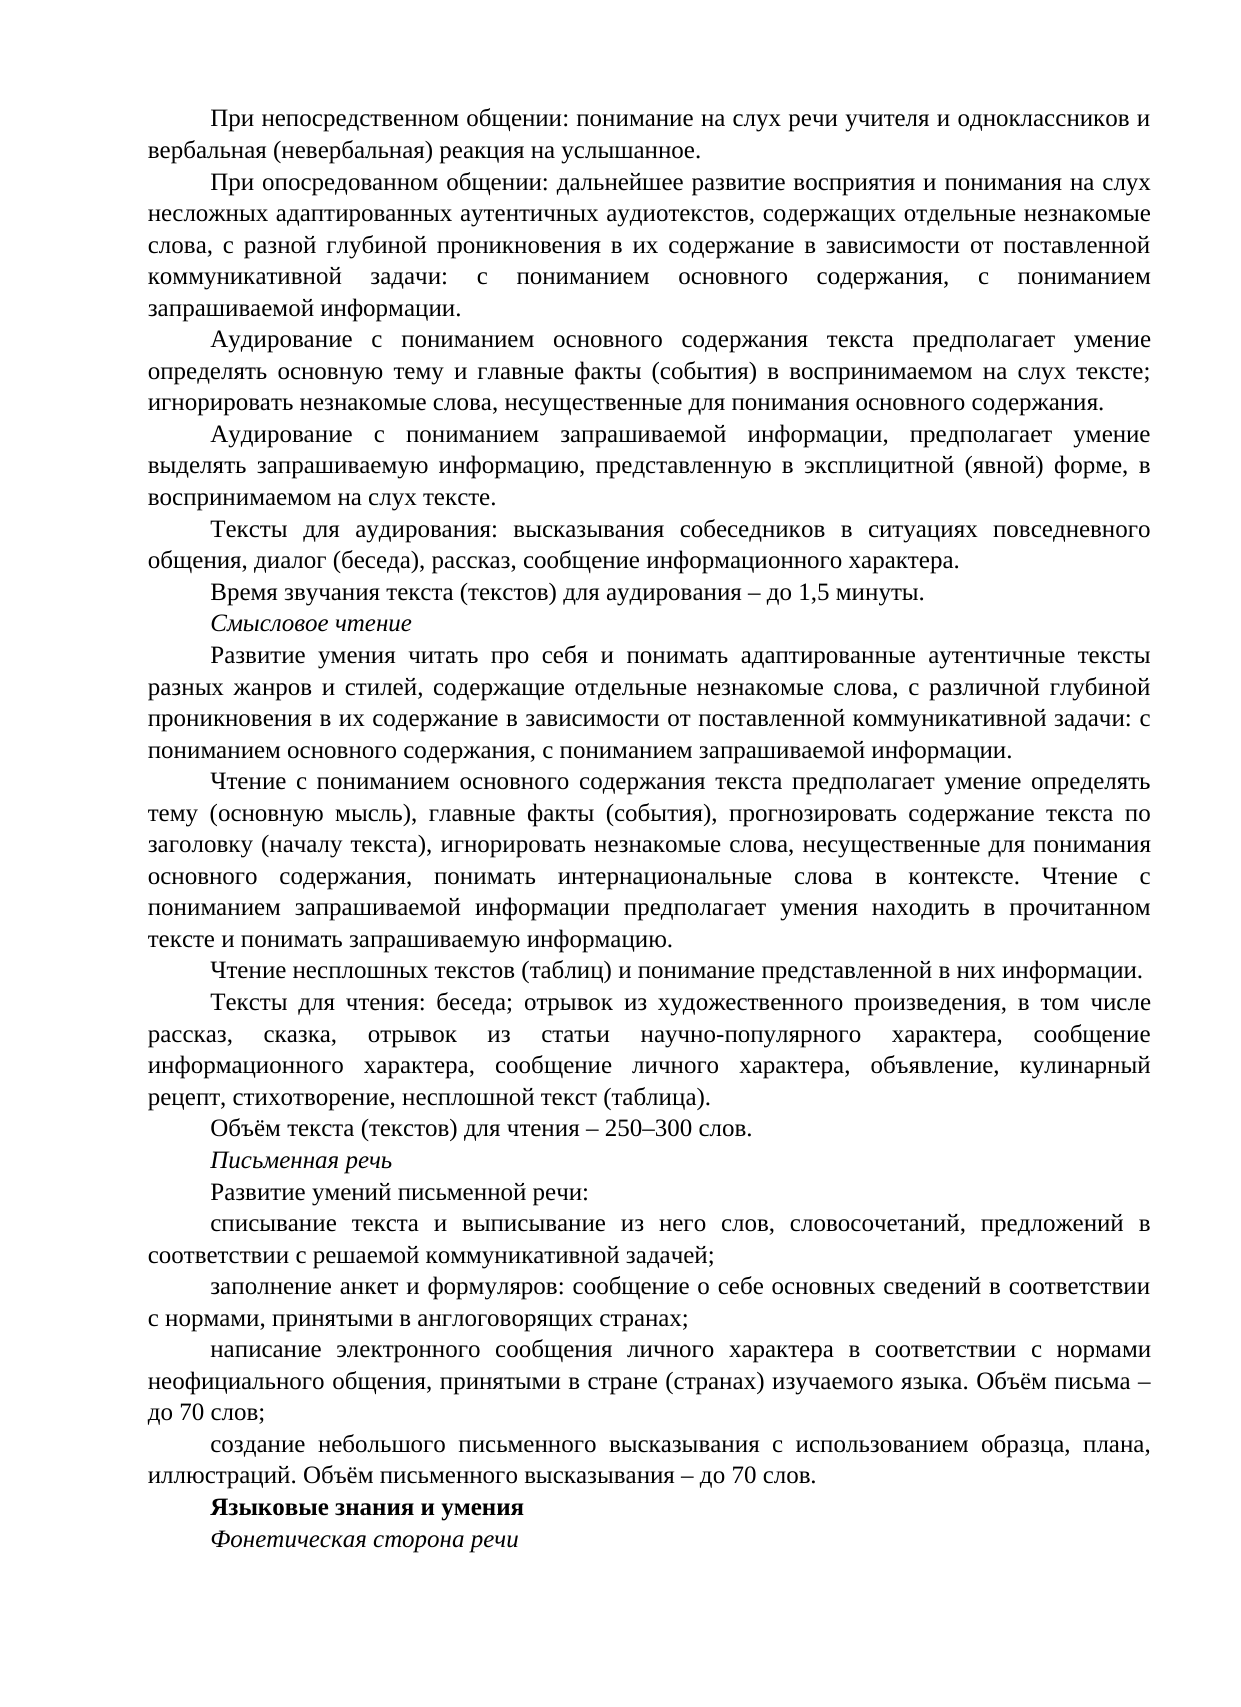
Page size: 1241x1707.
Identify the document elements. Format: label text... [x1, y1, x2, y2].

text создание небольшого письменного высказывания с использованием образца, плана, иллюстраций. Объём письменного высказывания – до 70 слов. [148, 1429, 1152, 1489]
text При непосредственном общении: понимание на слух речи учителя и одноклассников и вербальная (невербальная) реакция на услышанное. [148, 103, 1152, 164]
text заполнение анкет и формуляров: сообщение о себе основных сведений в соответствии с нормами, принятыми в англоговорящих странах; [148, 1271, 1152, 1332]
text Смысловое чтение [148, 608, 1152, 637]
text списывание текста и выписывание из него слов, словосочетаний, предложений в соответствии с решаемой коммуникативной задачей; [148, 1208, 1152, 1268]
text Тексты для аудирования: высказывания собеседников в ситуациях повседневного общения, диалог (беседа), рассказ, сообщение информационного характера. [148, 514, 1152, 574]
text Письменная речь [148, 1145, 1152, 1174]
text Тексты для чтения: беседа; отрывок из художественного произведения, в том числе рассказ, сказка, отрывок из статьи научно-популярного характера, сообщение информационного характера, сообщение личного характера, объявление, кулинарный рецепт, стихотворение, несплошной текст (таблица). [148, 987, 1152, 1111]
text Фонетическая сторона речи [148, 1524, 1152, 1552]
text Развитие умения читать про себя и понимать адаптированные аутентичные тексты разных жанров и стилей, содержащие отдельные незнакомые слова, с различной глубиной проникновения в их содержание в зависимости от поставленной коммуникативной задачи: с пониманием основного содержания, с пониманием запрашиваемой информации. [148, 640, 1152, 763]
text написание электронного сообщения личного характера в соответствии с нормами неофициального общения, принятыми в стране (странах) изучаемого языка. Объём письма – до 70 слов; [148, 1334, 1152, 1426]
text Аудирование с пониманием запрашиваемой информации, предполагает умение выделять запрашиваемую информацию, представленную в эксплицитной (явной) форме, в воспринимаемом на слух тексте. [148, 419, 1152, 511]
text Развитие умений письменной речи: [148, 1177, 1152, 1205]
text Языковые знания и умения [148, 1492, 1152, 1521]
text При опосредованном общении: дальнейшее развитие восприятия и понимания на слух несложных адаптированных аутентичных аудиотекстов, содержащих отдельные незнакомые слова, с разной глубиной проникновения в их содержание в зависимости от поставленной коммуникативной задачи: с пониманием основного содержания, с пониманием запрашиваемой информации. [148, 167, 1152, 322]
text Время звучания текста (текстов) для аудирования – до 1,5 минуты. [148, 577, 1152, 606]
text Чтение несплошных текстов (таблиц) и понимание представленной в них информации. [148, 956, 1152, 984]
text Чтение с пониманием основного содержания текста предполагает умение определять тему (основную мысль), главные факты (события), прогнозировать содержание текста по заголовку (началу текста), игнорировать незнакомые слова, несущественные для понимания основного содержания, понимать интернациональные слова в контексте. Чтение с пониманием запрашиваемой информации предполагает умения находить в прочитанном тексте и понимать запрашиваемую информацию. [148, 766, 1152, 953]
text Объём текста (текстов) для чтения – 250–300 слов. [148, 1113, 1152, 1142]
text Аудирование с пониманием основного содержания текста предполагает умение определять основную тему и главные факты (события) в воспринимаемом на слух тексте; игнорировать незнакомые слова, несущественные для понимания основного содержания. [148, 324, 1152, 416]
